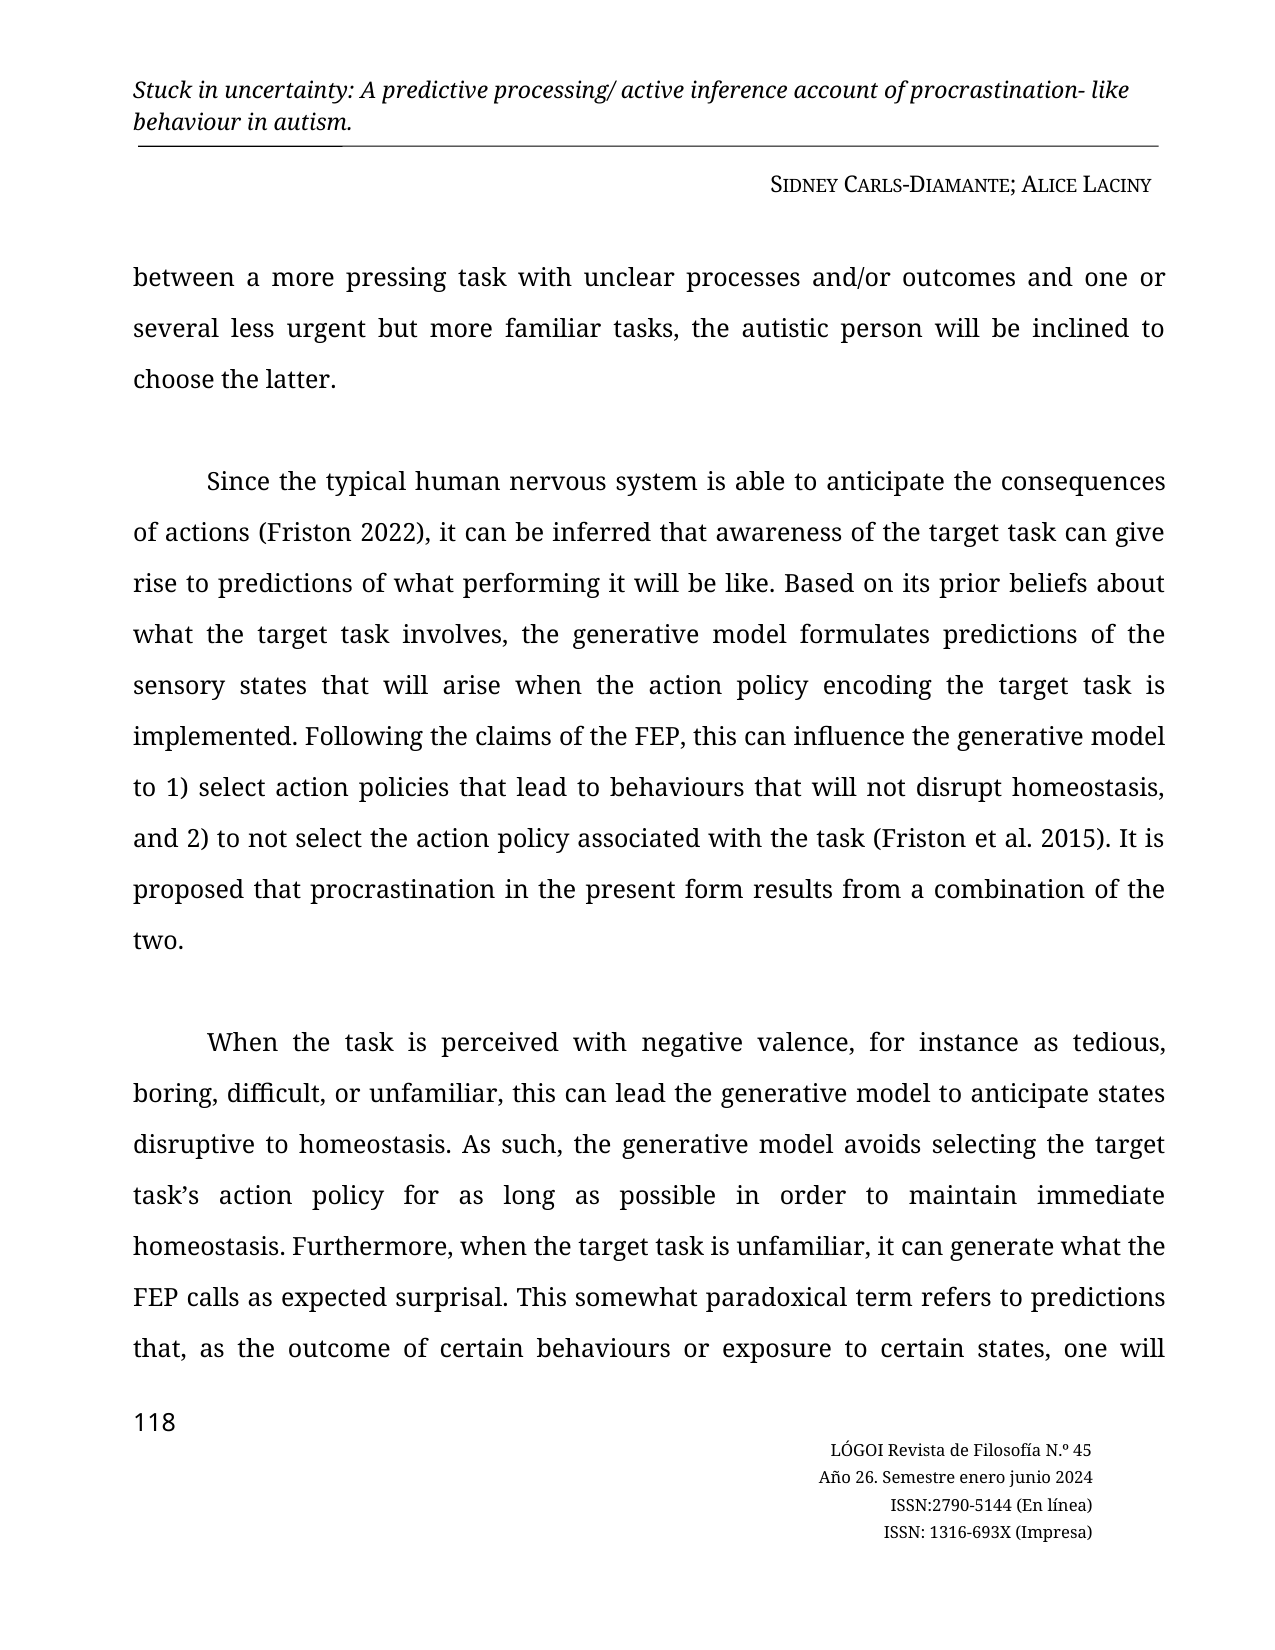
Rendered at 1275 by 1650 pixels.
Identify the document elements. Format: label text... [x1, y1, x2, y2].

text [133, 1025, 1167, 1365]
text Since the typical human nervous system is able to anticipate the consequences of actions (Friston 2022), it can be inferred that awareness of the target task can give rise to predictions of what performing it will be like. Based on its prior beliefs about what the target task involves, the generative model formulates predictions of the sensory states that will arise when the action policy encoding the target task is implemented. Following the claims of the FEP, this can influence the generative model to 1) select action policies that lead to behaviours that will not disrupt homeostasis, and 2) to not select the action policy associated with the task (Friston et al. 2015). It is proposed that procrastination in the present form results from a combination of the two. [133, 463, 1167, 957]
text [133, 259, 1167, 395]
